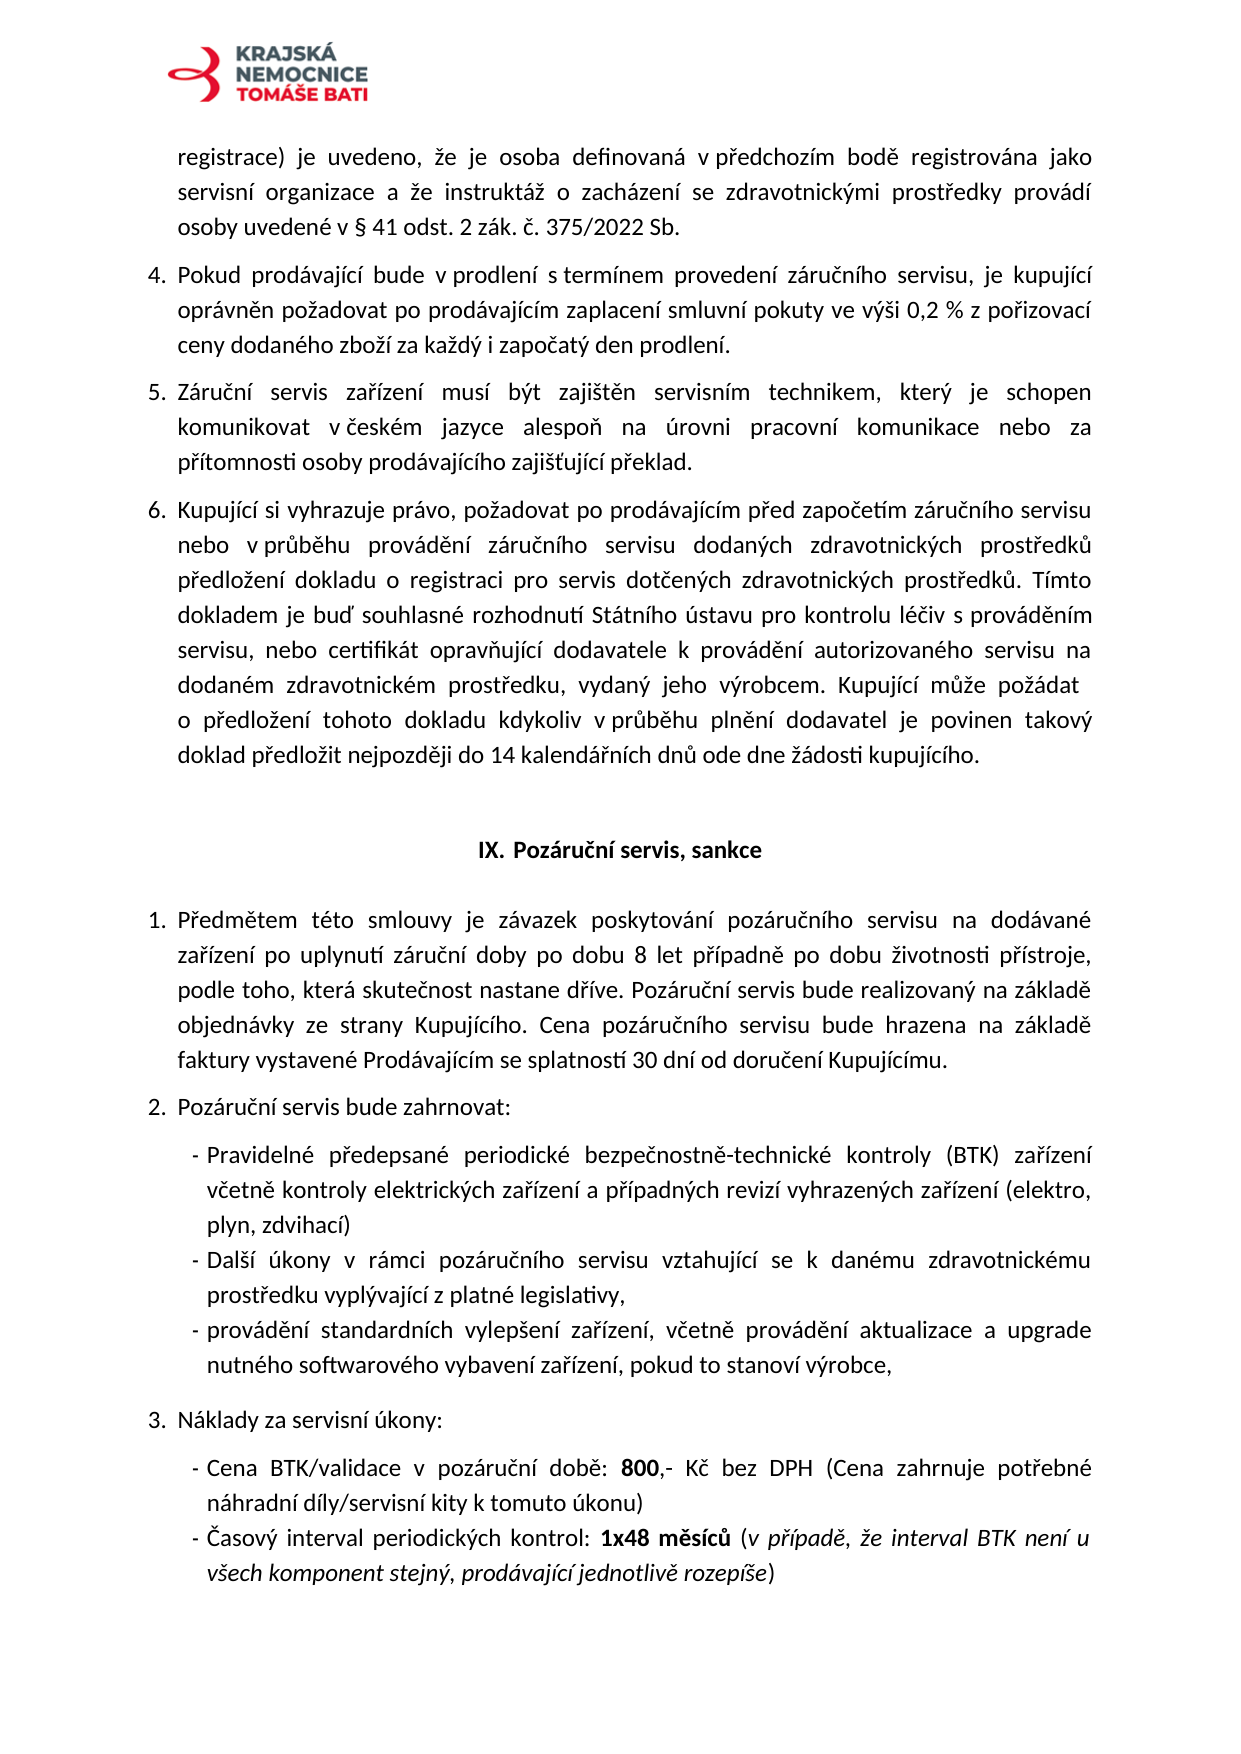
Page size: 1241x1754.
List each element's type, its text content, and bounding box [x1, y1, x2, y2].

list Pravidelné předepsané periodické bezpečnostně-technické kontroly (BTK) zařízení včetně kontroly elektrických zařízení a případných revizí vyhrazených zařízení (elektro, plyn, zdvihací) [192, 1139, 1093, 1239]
list Kupující si vyhrazuje právo, požadovat po prodávajícím před započetím záručního servisu nebo v průběhu provádění záručního servisu dodaných zdravotnických prostředků předložení dokladu o registraci pro servis dotčených zdravotnických prostředků. Tímto dokladem je buď souhlasné rozhodnutí Státního ústavu pro kontrolu léčiv s prováděním servisu, nebo certifikát opravňující dodavatele k provádění autorizovaného servisu na dodaném zdravotnickém prostředku, vydaný jeho výrobcem. Kupující může požádat o předložení tohoto dokladu kdykoliv v průběhu plnění dodavatel je povinen takový doklad předložit nejpozději do 14 kalendářních dnů ode dne žádosti kupujícího. [148, 494, 1093, 769]
picture [147, 29, 389, 117]
list Časový interval periodických kontrol: 1x48 měsíců (v případě, že interval BTK není u všech komponent stejný, prodávající jednotlivě rozepíše) [192, 1522, 1093, 1588]
list Náklady za servisní úkony: [148, 1404, 1093, 1435]
list Cena BTK/validace v pozáruční době: 800,- Kč bez DPH (Cena zahrnuje potřebné náhradní díly/servisní kity k tomuto úkonu) [192, 1452, 1093, 1518]
list Pozáruční servis bude zahrnovat: [148, 1091, 1093, 1122]
list Záruční servis zařízení musí být zajištěn servisním technikem, který je schopen komunikovat v českém jazyce alespoň na úrovni pracovní komunikace nebo za přítomnosti osoby prodávajícího zajišťující překlad. [148, 376, 1093, 477]
list Další úkony v rámci pozáručního servisu vztahující se k danému zdravotnickému prostředku vyplývající z platné legislativy, [192, 1244, 1093, 1309]
list Pokud prodávající bude v prodlení s termínem provedení záručního servisu, je kupující oprávněn požadovat po prodávajícím zaplacení smluvní pokuty ve výši 0,2 % z pořizovací ceny dodaného zboží za každý i započatý den prodlení. [148, 259, 1093, 359]
list provádění standardních vylepšení zařízení, včetně provádění aktualizace a upgrade nutného softwarového vybavení zařízení, pokud to stanoví výrobce, [192, 1314, 1093, 1379]
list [148, 141, 1093, 242]
list Předmětem této smlouvy je závazek poskytování pozáručního servisu na dodávané zařízení po uplynutí záruční doby po dobu 8 let případně po dobu životnosti přístroje, podle toho, která skutečnost nastane dříve. Pozáruční servis bude realizovaný na základě objednávky ze strany Kupujícího. Cena pozáručního servisu bude hrazena na základě faktury vystavené Prodávajícím se splatností 30 dní od doručení Kupujícímu. [148, 904, 1093, 1074]
list Pozáruční servis, sankce [148, 834, 1093, 864]
